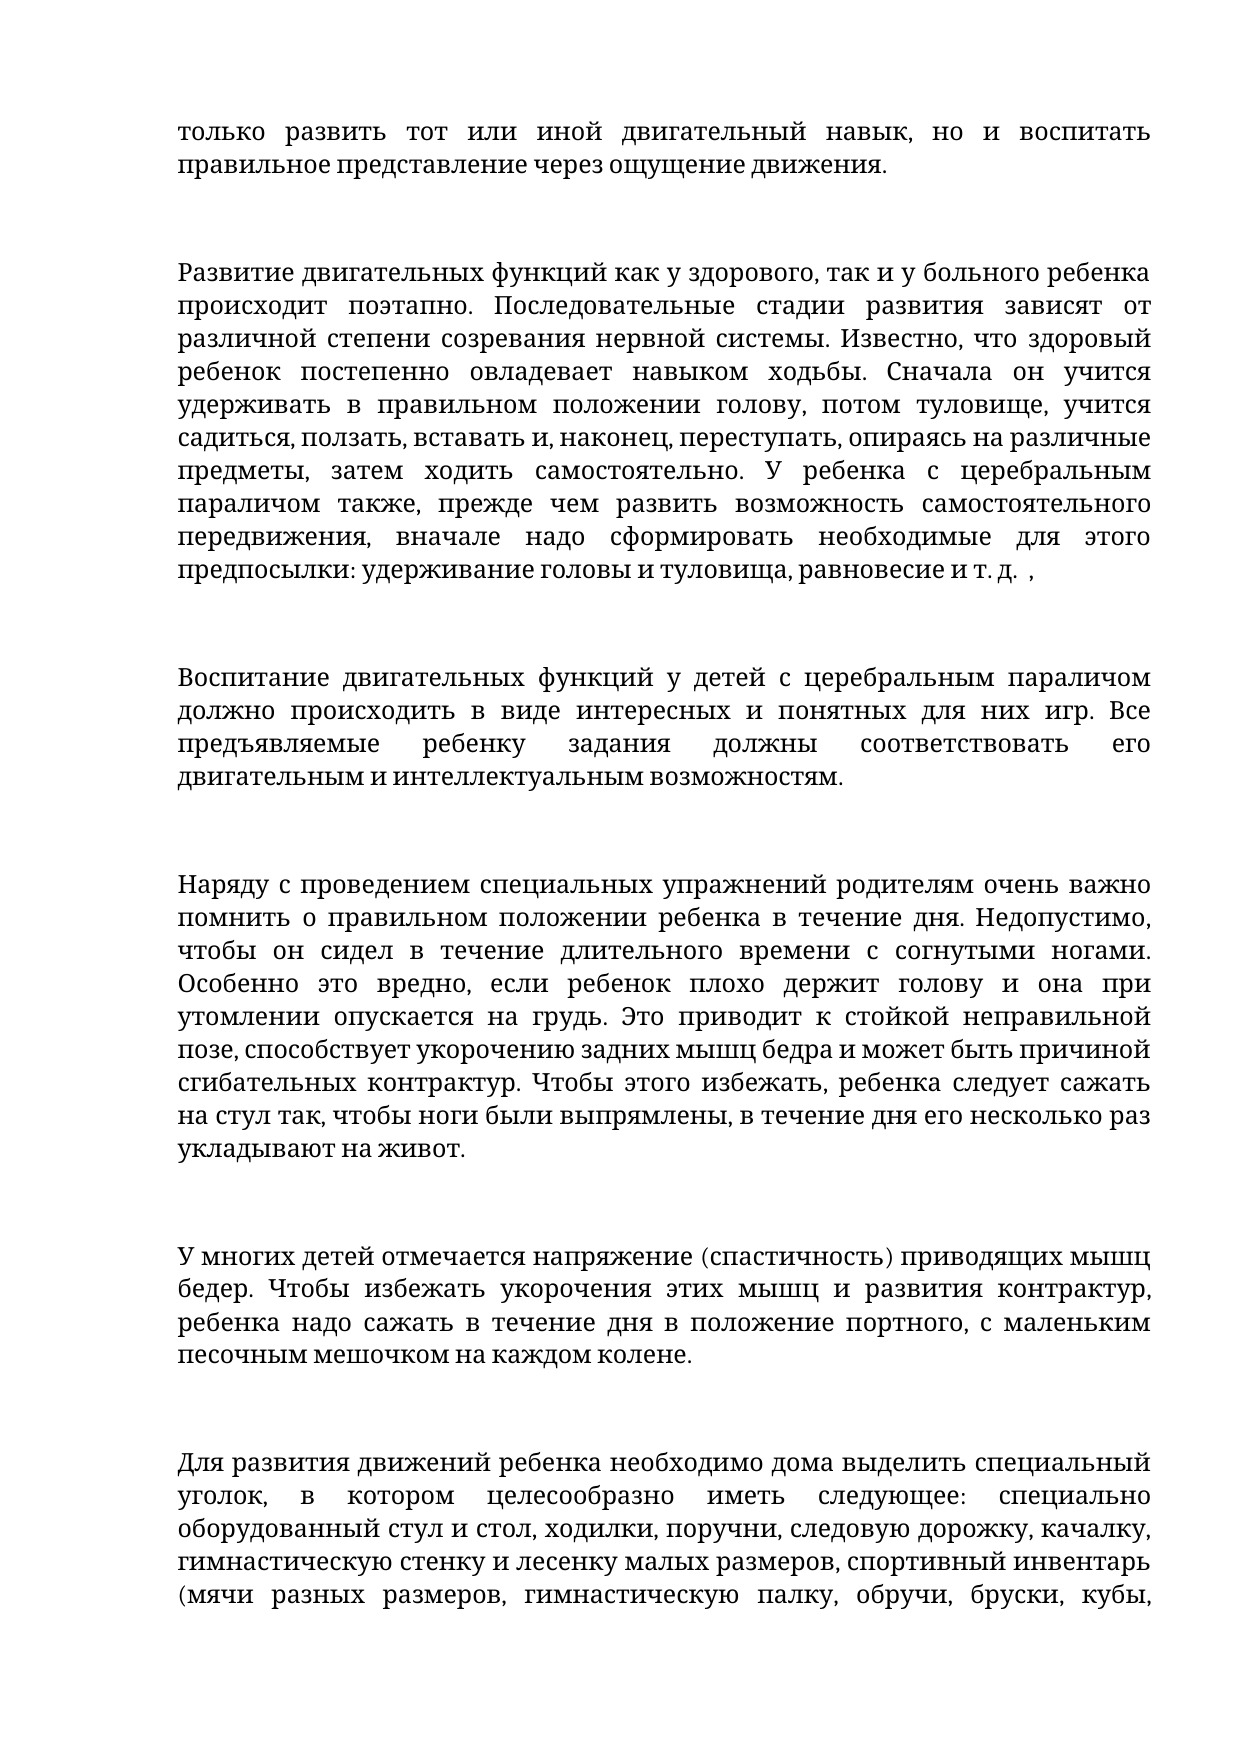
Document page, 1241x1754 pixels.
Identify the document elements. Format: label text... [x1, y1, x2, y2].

text Наряду с проведением специальных упражнений родителям очень важно помнить о правильном положении ребенка в течение дня. Недопустимо, чтобы он сидел в течение длительного времени с согнутыми ногами. Особенно это вредно, если ребенок плохо держит голову и она при утомлении опускается на грудь. Это приводит к стойкой неправильной позе, способствует укорочению задних мышц бедра и может быть причиной сгибательных контрактур. Чтобы этого избежать, ребенка следует сажать на стул так, чтобы ноги были выпрямлены, в течение дня его несколько раз укладывают на живот. [177, 871, 1152, 1163]
text Развитие двигательных функций как у здорового, так и у больного ребенка происходит поэтапно. Последовательные стадии развития зависят от различной степени созревания нервной системы. Известно, что здоровый ребенок постепенно овладевает навыком ходьбы. Сначала он учится удерживать в правильном положении голову, потом туловище, учится садиться, ползать, вставать и, наконец, переступать, опираясь на различные предметы, затем ходить самостоятельно. У ребенка с церебральным параличом также, прежде чем развить возможность самостоятельного передвижения, вначале надо сформировать необходимые для этого предпосылки: удерживание головы и туловища, равновесие и т. д. , [177, 259, 1152, 585]
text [177, 118, 1152, 180]
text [177, 1449, 1152, 1610]
text Воспитание двигательных функций у детей с церебральным параличом должно происходить в виде интересных и понятных для них игр. Все предъявляемые ребенку задания должны соответствовать его двигательным и интеллектуальным возможностям. [177, 664, 1152, 792]
text У многих детей отмечается напряжение (спастичность) приводящих мышц бедер. Чтобы избежать укорочения этих мышц и развития контрактур, ребенка надо сажать в течение дня в положение портного, с маленьким песочным мешочком на каждом колене. [177, 1242, 1152, 1370]
